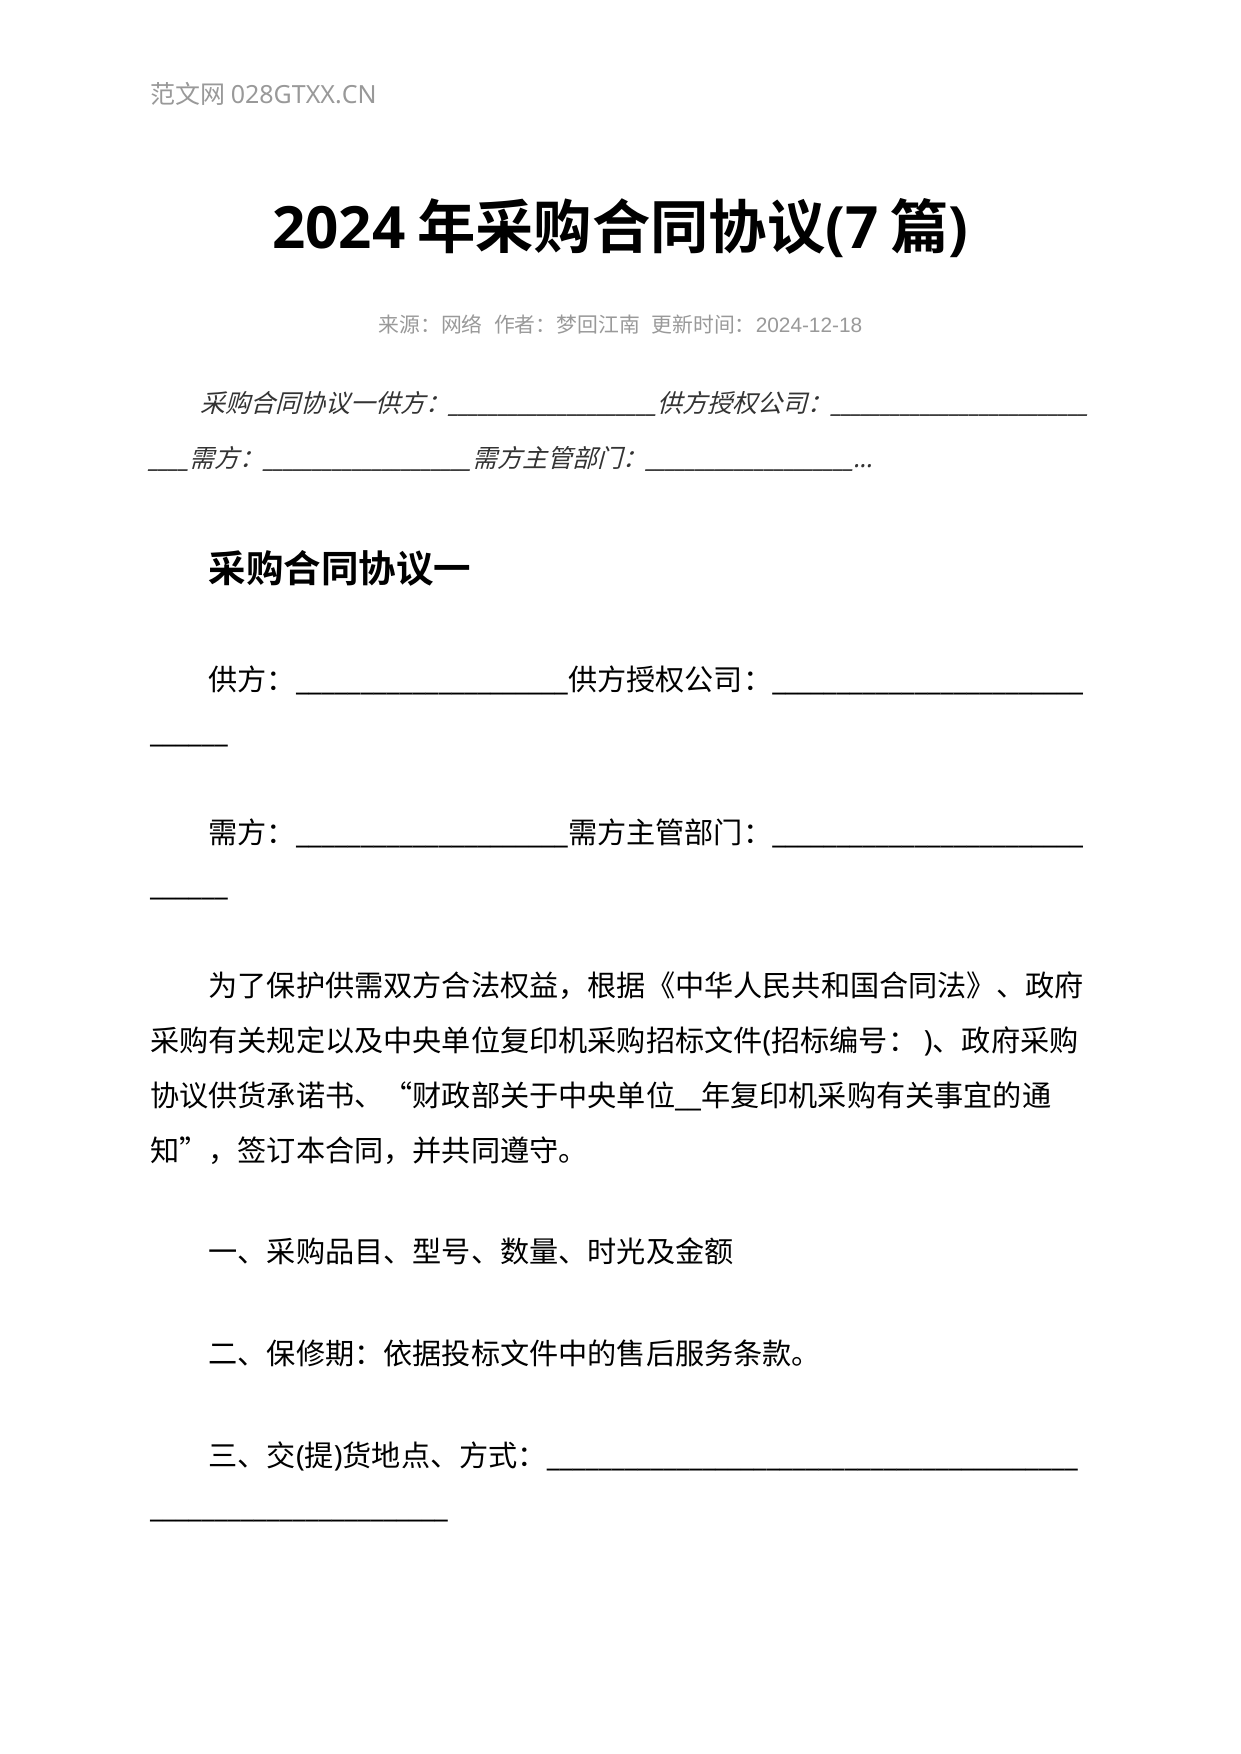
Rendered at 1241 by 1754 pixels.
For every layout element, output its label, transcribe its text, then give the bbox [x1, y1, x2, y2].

text 采购合同协议一 [150, 539, 1090, 594]
text 一、采购品目、型号、数量、时光及金额 [150, 1229, 1090, 1271]
text 供方：_____________________供方授权公司：______________________________ [150, 657, 1090, 751]
text 二、保修期：依据投标文件中的售后服务条款。 [150, 1331, 1090, 1373]
text 三、交(提)货地点、方式：________________________________________________________________ [150, 1432, 1090, 1526]
text 采购合同协议一供方：_____________________供方授权公司：______________________________需方：_____________________需方主管部门：_____________________... [150, 384, 1090, 474]
text 为了保护供需双方合法权益，根据《中华人民共和国合同法》、政府采购有关规定以及中央单位复印机采购招标文件(招标编号： )、政府采购协议供货承诺书、“财政部关于中央单位__年复印机采购有关事宜的通知”，签订本合同，并共同遵守。 [150, 962, 1090, 1169]
subtitle 2024年采购合同协议(7篇) [150, 181, 1090, 266]
text 来源：网络 作者：梦回江南 更新时间：2024-12-18 [150, 313, 1090, 337]
text 需方：_____________________需方主管部门：______________________________ [150, 809, 1090, 903]
